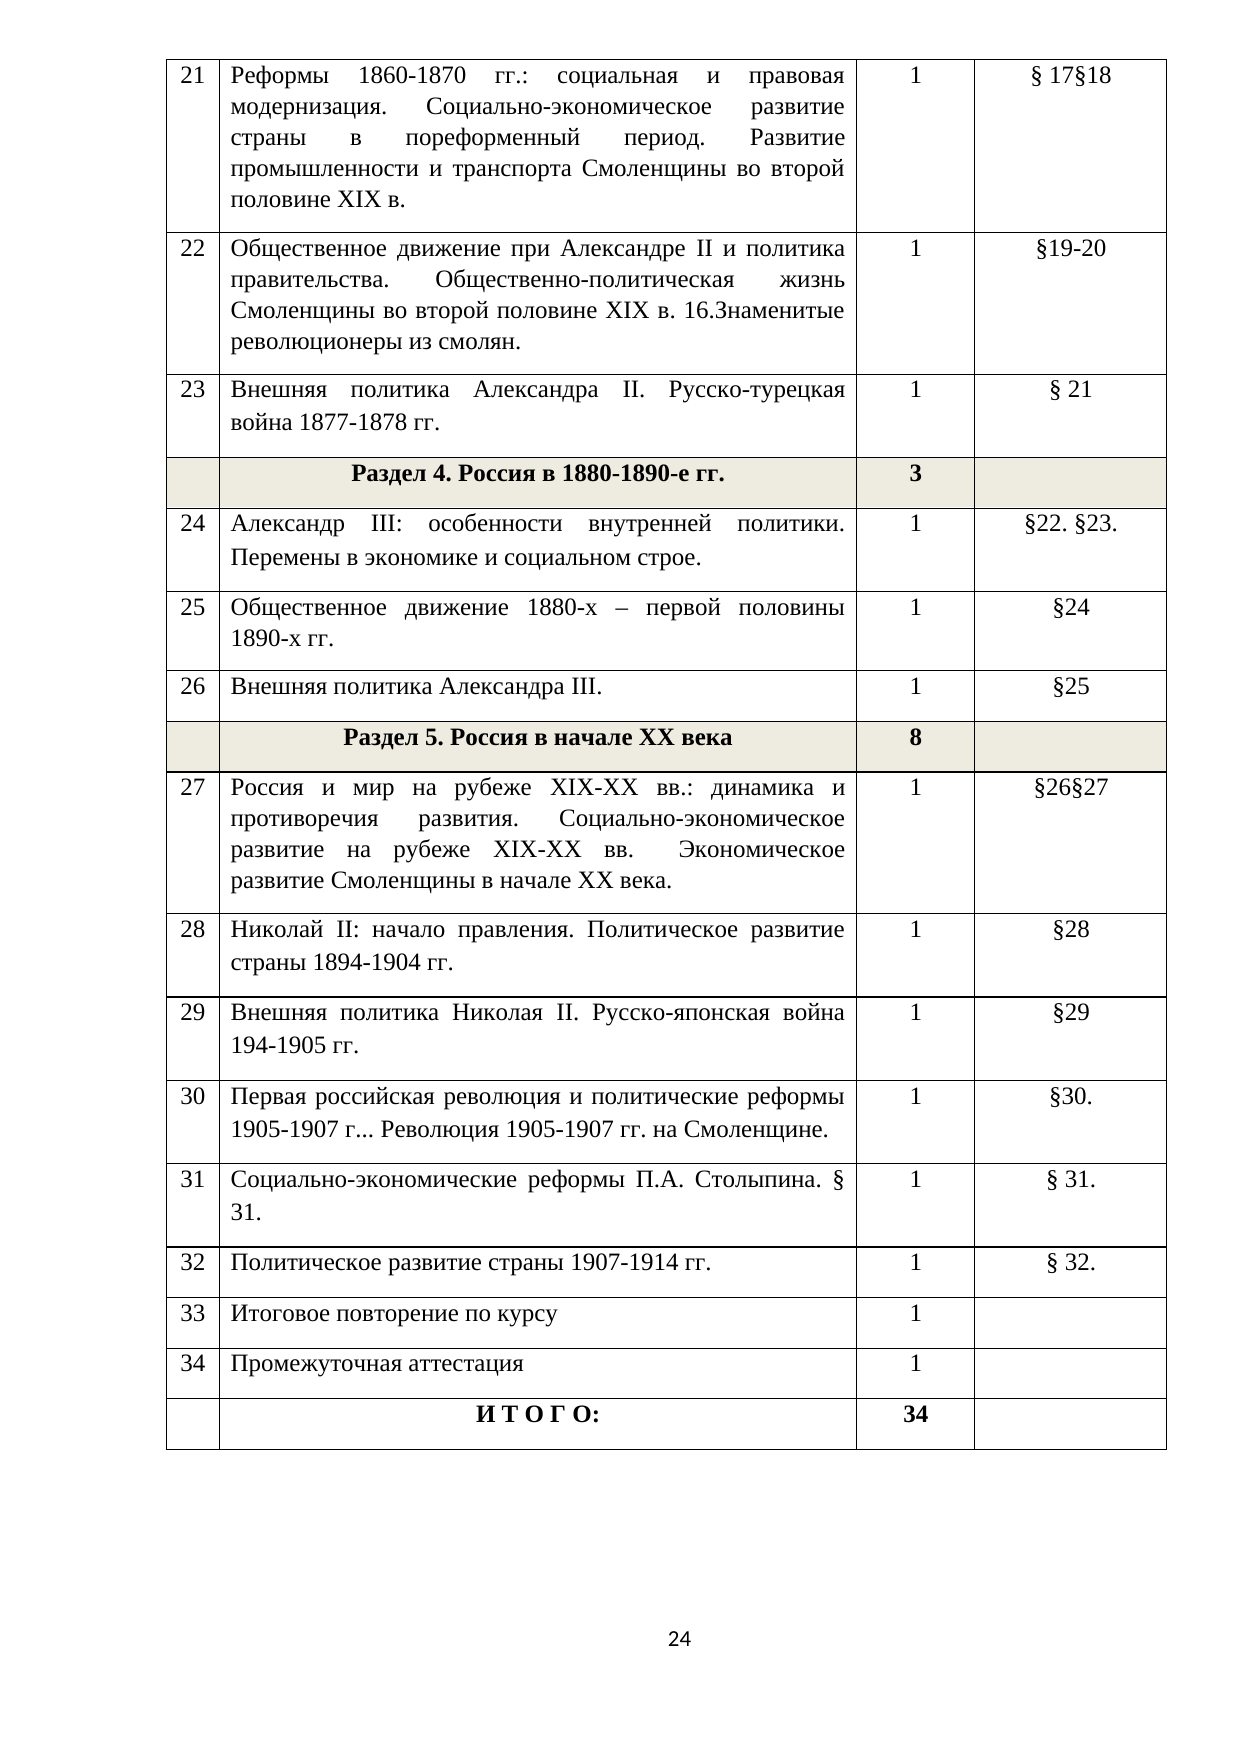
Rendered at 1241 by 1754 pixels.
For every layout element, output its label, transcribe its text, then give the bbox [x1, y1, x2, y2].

table_cell 25 [167, 592, 219, 670]
table_cell 23 [167, 375, 219, 457]
table_cell Итоговое повторение по курсу [220, 1298, 856, 1347]
table_cell Первая российская революция и политические реформы 1905-1907 г... Революция 1905-1907 гг. на Смоленщине. [220, 1081, 856, 1163]
table_cell §19-20 [975, 233, 1166, 373]
table_cell §28 [975, 914, 1166, 996]
table_cell Раздел 5. Россия в начале XX века [220, 722, 856, 771]
table_cell § 17§18 [975, 60, 1166, 232]
table_cell 1 [857, 1349, 974, 1398]
table_cell [975, 1399, 1166, 1449]
table_cell [167, 1399, 219, 1449]
table_cell §30. [975, 1081, 1166, 1163]
table_cell §29 [975, 998, 1166, 1080]
table_cell §26§27 [975, 773, 1166, 913]
table_cell 8 [857, 722, 974, 771]
table_cell [167, 722, 219, 771]
table_cell 1 [857, 592, 974, 670]
table_cell 34 [167, 1349, 219, 1398]
table_cell 27 [167, 773, 219, 913]
table_cell 32 [167, 1248, 219, 1297]
table_cell § 32. [975, 1248, 1166, 1297]
table_cell Раздел 4. Россия в 1880-1890-е гг. [220, 458, 856, 507]
table_cell 3 [857, 458, 974, 507]
table_cell 1 [857, 914, 974, 996]
table_cell §24 [975, 592, 1166, 670]
table_cell Внешняя политика Александра III. [220, 671, 856, 721]
table_cell 21 [167, 60, 219, 232]
table_cell 33 [167, 1298, 219, 1347]
table_cell Промежуточная аттестация [220, 1349, 856, 1398]
table_cell Социально-экономические реформы П.А. Столыпина. § 31. [220, 1164, 856, 1246]
table_cell Николай II: начало правления. Политическое развитие страны 1894-1904 гг. [220, 914, 856, 996]
table_cell 1 [857, 998, 974, 1080]
table_cell §22. §23. [975, 509, 1166, 591]
table_cell Внешняя политика Николая II. Русско-японская война 194-1905 гг. [220, 998, 856, 1080]
table_cell Россия и мир на рубеже XIX-XX вв.: динамика и противоречия развития. Социально-экономическое развитие на рубеже XIX-XX вв. Экономическое развитие Смоленщины в начале XX века. [220, 773, 856, 913]
table_cell Общественное движение при Александре II и политика правительства. Общественно-политическая жизнь Смоленщины во второй половине XIX в. 16.Знаменитые революционеры из смолян. [220, 233, 856, 373]
table_cell [975, 1298, 1166, 1347]
table_cell И Т О Г О: [220, 1399, 856, 1449]
table_cell 30 [167, 1081, 219, 1163]
table_cell § 31. [975, 1164, 1166, 1246]
table_cell Реформы 1860-1870 гг.: социальная и правовая модернизация. Социально-экономическое развитие страны в пореформенный период. Развитие промышленности и транспорта Смоленщины во второй половине XIX в. [220, 60, 856, 232]
table_cell [975, 458, 1166, 507]
table_cell Политическое развитие страны 1907-1914 гг. [220, 1248, 856, 1297]
table_cell 28 [167, 914, 219, 996]
table_cell 1 [857, 1248, 974, 1297]
table_cell 1 [857, 773, 974, 913]
table_cell 26 [167, 671, 219, 721]
table_cell 1 [857, 375, 974, 457]
table_cell Общественное движение 1880-х – первой половины 1890-х гг. [220, 592, 856, 670]
table_cell 1 [857, 1298, 974, 1347]
table_cell 24 [167, 509, 219, 591]
table_cell [167, 458, 219, 507]
table_cell 1 [857, 1164, 974, 1246]
table_cell 22 [167, 233, 219, 373]
table_cell 1 [857, 1081, 974, 1163]
table_cell §25 [975, 671, 1166, 721]
table_cell 1 [857, 233, 974, 373]
table_cell 31 [167, 1164, 219, 1246]
table_cell [975, 722, 1166, 771]
table_cell 1 [857, 509, 974, 591]
table_cell [975, 1349, 1166, 1398]
table_cell 34 [857, 1399, 974, 1449]
table_cell 1 [857, 671, 974, 721]
table_cell § 21 [975, 375, 1166, 457]
table_cell 29 [167, 998, 219, 1080]
table_cell 1 [857, 60, 974, 232]
table_cell Александр III: особенности внутренней политики. Перемены в экономике и социальном строе. [220, 509, 856, 591]
table_cell Внешняя политика Александра II. Русско-турецкая война 1877-1878 гг. [220, 375, 856, 457]
